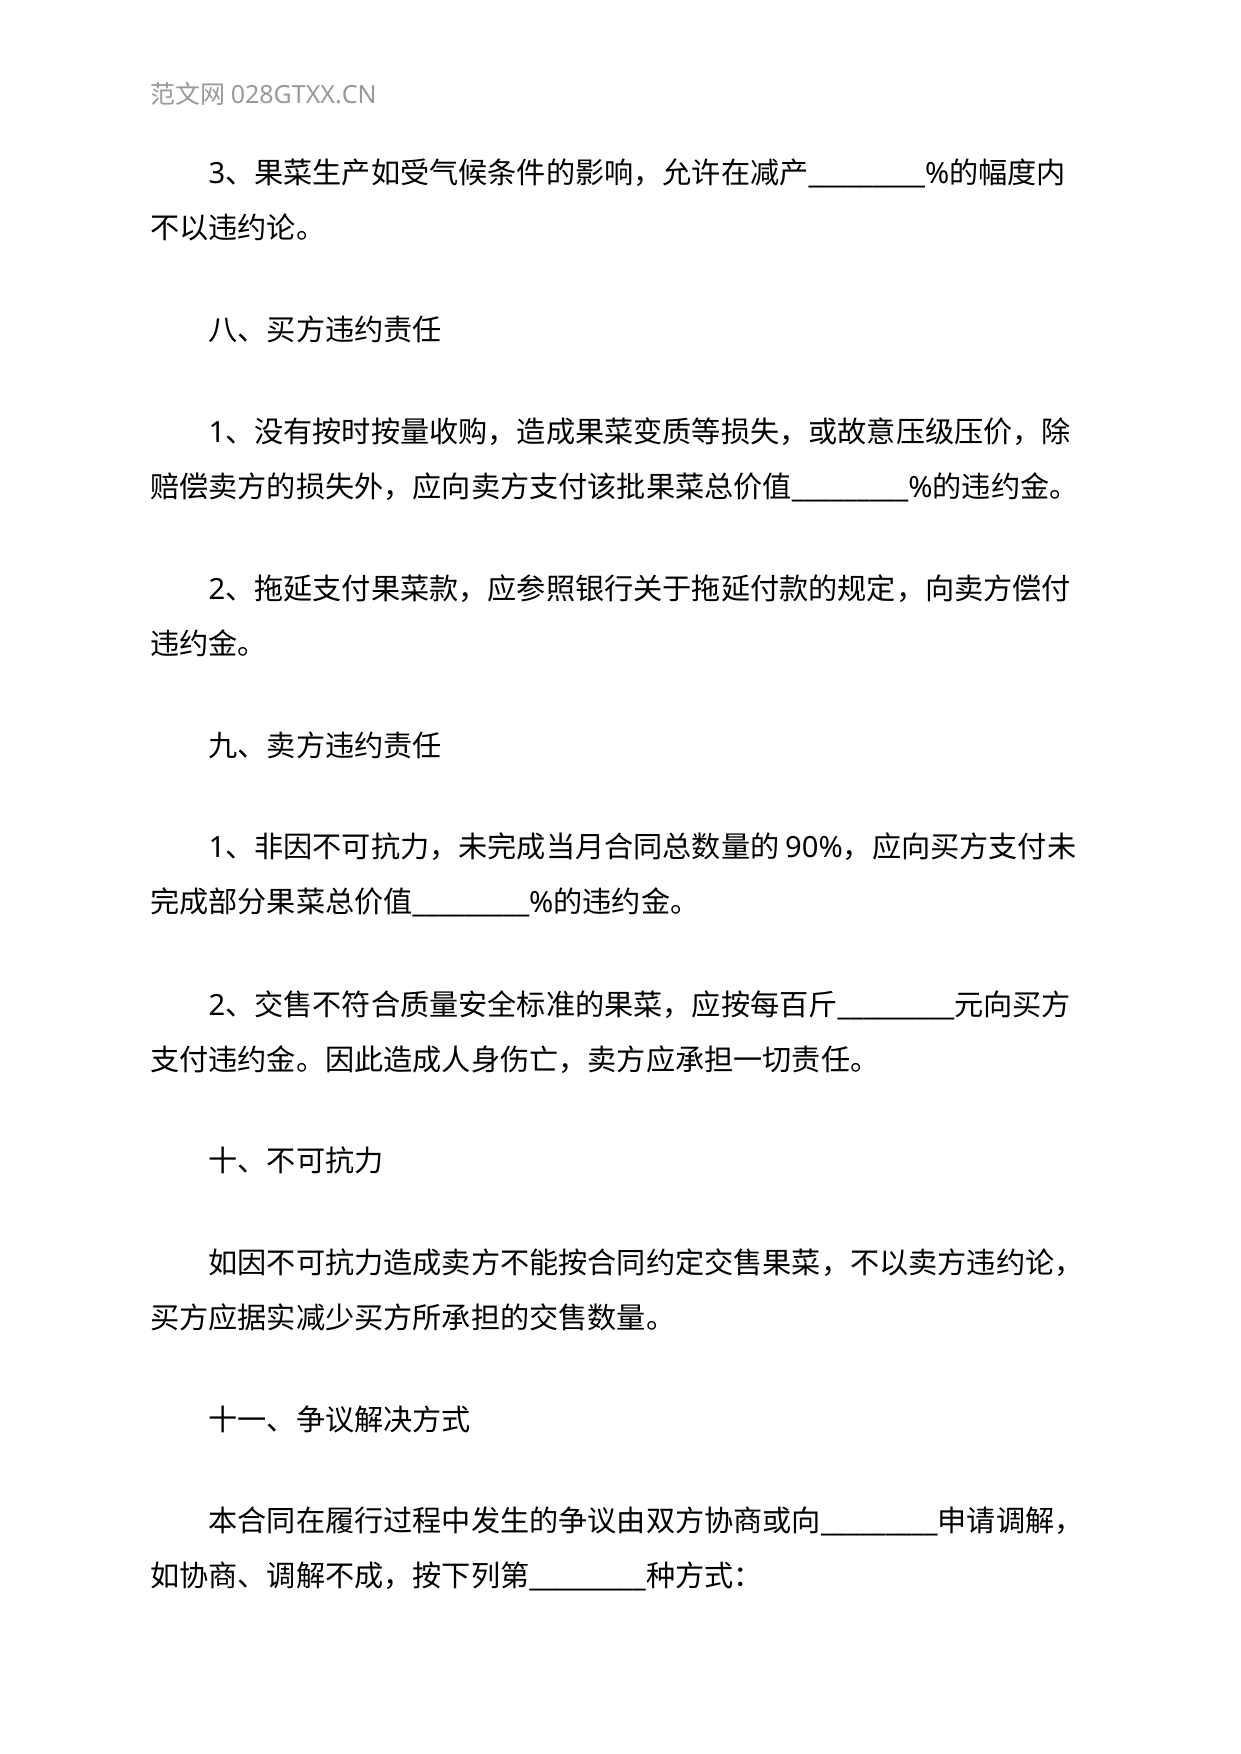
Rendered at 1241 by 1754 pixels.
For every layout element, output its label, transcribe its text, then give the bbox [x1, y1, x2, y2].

text 2、交售不符合质量安全标准的果菜，应按每百斤_________元向买方支付违约金。因此造成人身伤亡，卖方应承担一切责任。 [150, 981, 1090, 1078]
text 如因不可抗力造成卖方不能按合同约定交售果菜，不以卖方违约论，买方应据实减少买方所承担的交售数量。 [150, 1239, 1090, 1337]
text 3、果菜生产如受气候条件的影响，允许在减产_________%的幅度内不以违约论。 [150, 150, 1090, 247]
text 2、拖延支付果菜款，应参照银行关于拖延付款的规定，向卖方偿付违约金。 [150, 566, 1090, 663]
text 八、买方违约责任 [150, 307, 1090, 349]
text 本合同在履行过程中发生的争议由双方协商或向_________申请调解，如协商、调解不成，按下列第_________种方式： [150, 1498, 1090, 1595]
text 九、卖方违约责任 [150, 722, 1090, 764]
text 十一、争议解决方式 [150, 1396, 1090, 1438]
text 1、没有按时按量收购，造成果菜变质等损失，或故意压级压价，除赔偿卖方的损失外，应向卖方支付该批果菜总价值_________%的违约金。 [150, 408, 1090, 506]
text 十、不可抗力 [150, 1138, 1090, 1180]
text 1、非因不可抗力，未完成当月合同总数量的90%，应向买方支付未完成部分果菜总价值_________%的违约金。 [150, 824, 1090, 921]
